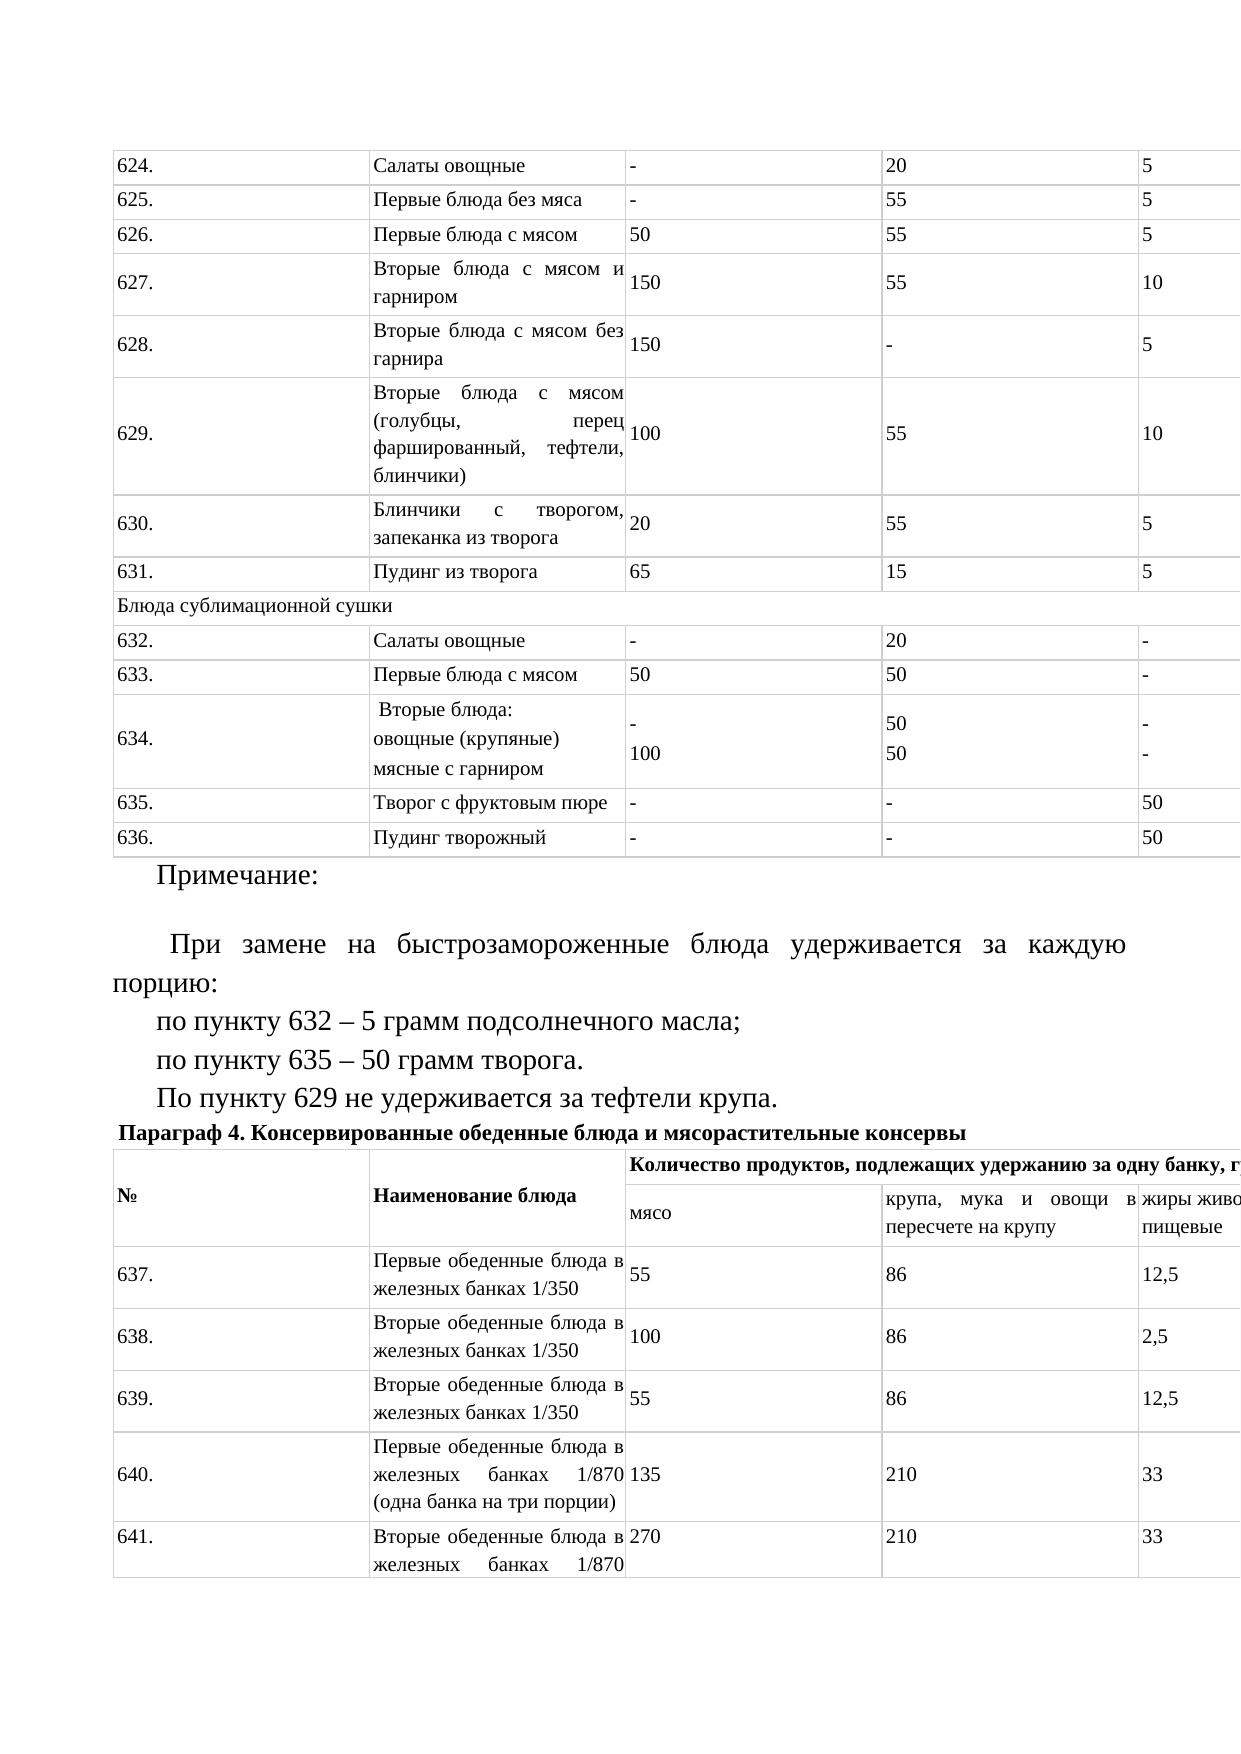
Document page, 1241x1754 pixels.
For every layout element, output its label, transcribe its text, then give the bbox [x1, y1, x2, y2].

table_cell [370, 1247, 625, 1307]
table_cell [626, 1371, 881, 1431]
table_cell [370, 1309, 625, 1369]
text Параграф 4. Консервированные обеденные блюда и мясорастительные консервы [112, 1119, 1128, 1145]
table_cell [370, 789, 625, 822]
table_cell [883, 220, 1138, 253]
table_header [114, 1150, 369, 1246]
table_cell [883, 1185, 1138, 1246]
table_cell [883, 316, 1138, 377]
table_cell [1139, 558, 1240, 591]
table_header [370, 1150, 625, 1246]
text по пункту 635 – 50 грамм творога. [112, 1042, 1128, 1075]
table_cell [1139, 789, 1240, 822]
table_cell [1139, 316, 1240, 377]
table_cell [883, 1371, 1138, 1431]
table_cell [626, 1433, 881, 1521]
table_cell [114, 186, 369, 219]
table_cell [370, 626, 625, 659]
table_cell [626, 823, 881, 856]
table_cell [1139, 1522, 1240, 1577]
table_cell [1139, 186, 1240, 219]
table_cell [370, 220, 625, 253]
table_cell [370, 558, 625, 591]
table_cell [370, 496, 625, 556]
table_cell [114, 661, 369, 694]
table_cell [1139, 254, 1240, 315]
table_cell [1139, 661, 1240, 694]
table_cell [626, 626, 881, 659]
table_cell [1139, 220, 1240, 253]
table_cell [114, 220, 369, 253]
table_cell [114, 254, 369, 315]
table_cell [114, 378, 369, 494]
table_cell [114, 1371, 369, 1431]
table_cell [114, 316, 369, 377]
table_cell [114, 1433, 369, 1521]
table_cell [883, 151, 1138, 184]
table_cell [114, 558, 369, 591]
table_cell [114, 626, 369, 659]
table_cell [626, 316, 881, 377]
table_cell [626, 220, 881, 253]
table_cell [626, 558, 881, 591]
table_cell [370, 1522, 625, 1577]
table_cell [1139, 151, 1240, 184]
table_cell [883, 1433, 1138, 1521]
text При замене на быстрозамороженные блюда удерживается за каждую порцию: [112, 926, 1128, 998]
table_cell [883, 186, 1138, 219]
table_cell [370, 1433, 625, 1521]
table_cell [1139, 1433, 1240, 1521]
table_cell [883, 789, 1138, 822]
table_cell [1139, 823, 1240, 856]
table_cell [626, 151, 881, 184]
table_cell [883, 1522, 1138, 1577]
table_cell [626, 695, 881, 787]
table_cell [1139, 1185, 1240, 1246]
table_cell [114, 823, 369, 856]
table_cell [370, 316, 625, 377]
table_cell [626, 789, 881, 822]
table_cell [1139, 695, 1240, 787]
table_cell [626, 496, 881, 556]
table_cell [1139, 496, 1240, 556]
text По пункту 629 не удерживается за тефтели крупа. [112, 1080, 1128, 1114]
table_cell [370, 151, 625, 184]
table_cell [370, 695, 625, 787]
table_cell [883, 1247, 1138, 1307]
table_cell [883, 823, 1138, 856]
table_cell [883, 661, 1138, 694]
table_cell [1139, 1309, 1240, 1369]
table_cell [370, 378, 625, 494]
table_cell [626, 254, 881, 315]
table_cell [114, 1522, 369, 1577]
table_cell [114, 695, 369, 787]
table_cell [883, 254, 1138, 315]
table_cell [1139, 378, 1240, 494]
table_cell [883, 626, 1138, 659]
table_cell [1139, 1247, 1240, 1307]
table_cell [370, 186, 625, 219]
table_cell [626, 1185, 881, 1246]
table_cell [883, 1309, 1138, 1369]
text по пункту 632 – 5 грамм подсолнечного масла; [112, 1003, 1128, 1037]
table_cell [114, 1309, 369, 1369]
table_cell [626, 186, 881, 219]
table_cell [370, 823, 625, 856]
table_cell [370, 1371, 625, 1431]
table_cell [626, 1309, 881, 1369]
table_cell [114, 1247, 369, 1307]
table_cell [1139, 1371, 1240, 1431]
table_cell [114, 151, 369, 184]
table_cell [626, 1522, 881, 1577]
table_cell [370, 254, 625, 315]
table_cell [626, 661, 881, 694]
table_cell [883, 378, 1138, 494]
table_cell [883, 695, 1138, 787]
text Примечание: [112, 857, 1128, 891]
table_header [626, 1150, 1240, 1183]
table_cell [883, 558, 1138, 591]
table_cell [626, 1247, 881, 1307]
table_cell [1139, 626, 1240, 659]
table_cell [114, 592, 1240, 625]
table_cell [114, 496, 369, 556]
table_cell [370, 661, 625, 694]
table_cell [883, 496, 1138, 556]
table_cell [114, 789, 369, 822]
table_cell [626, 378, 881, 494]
